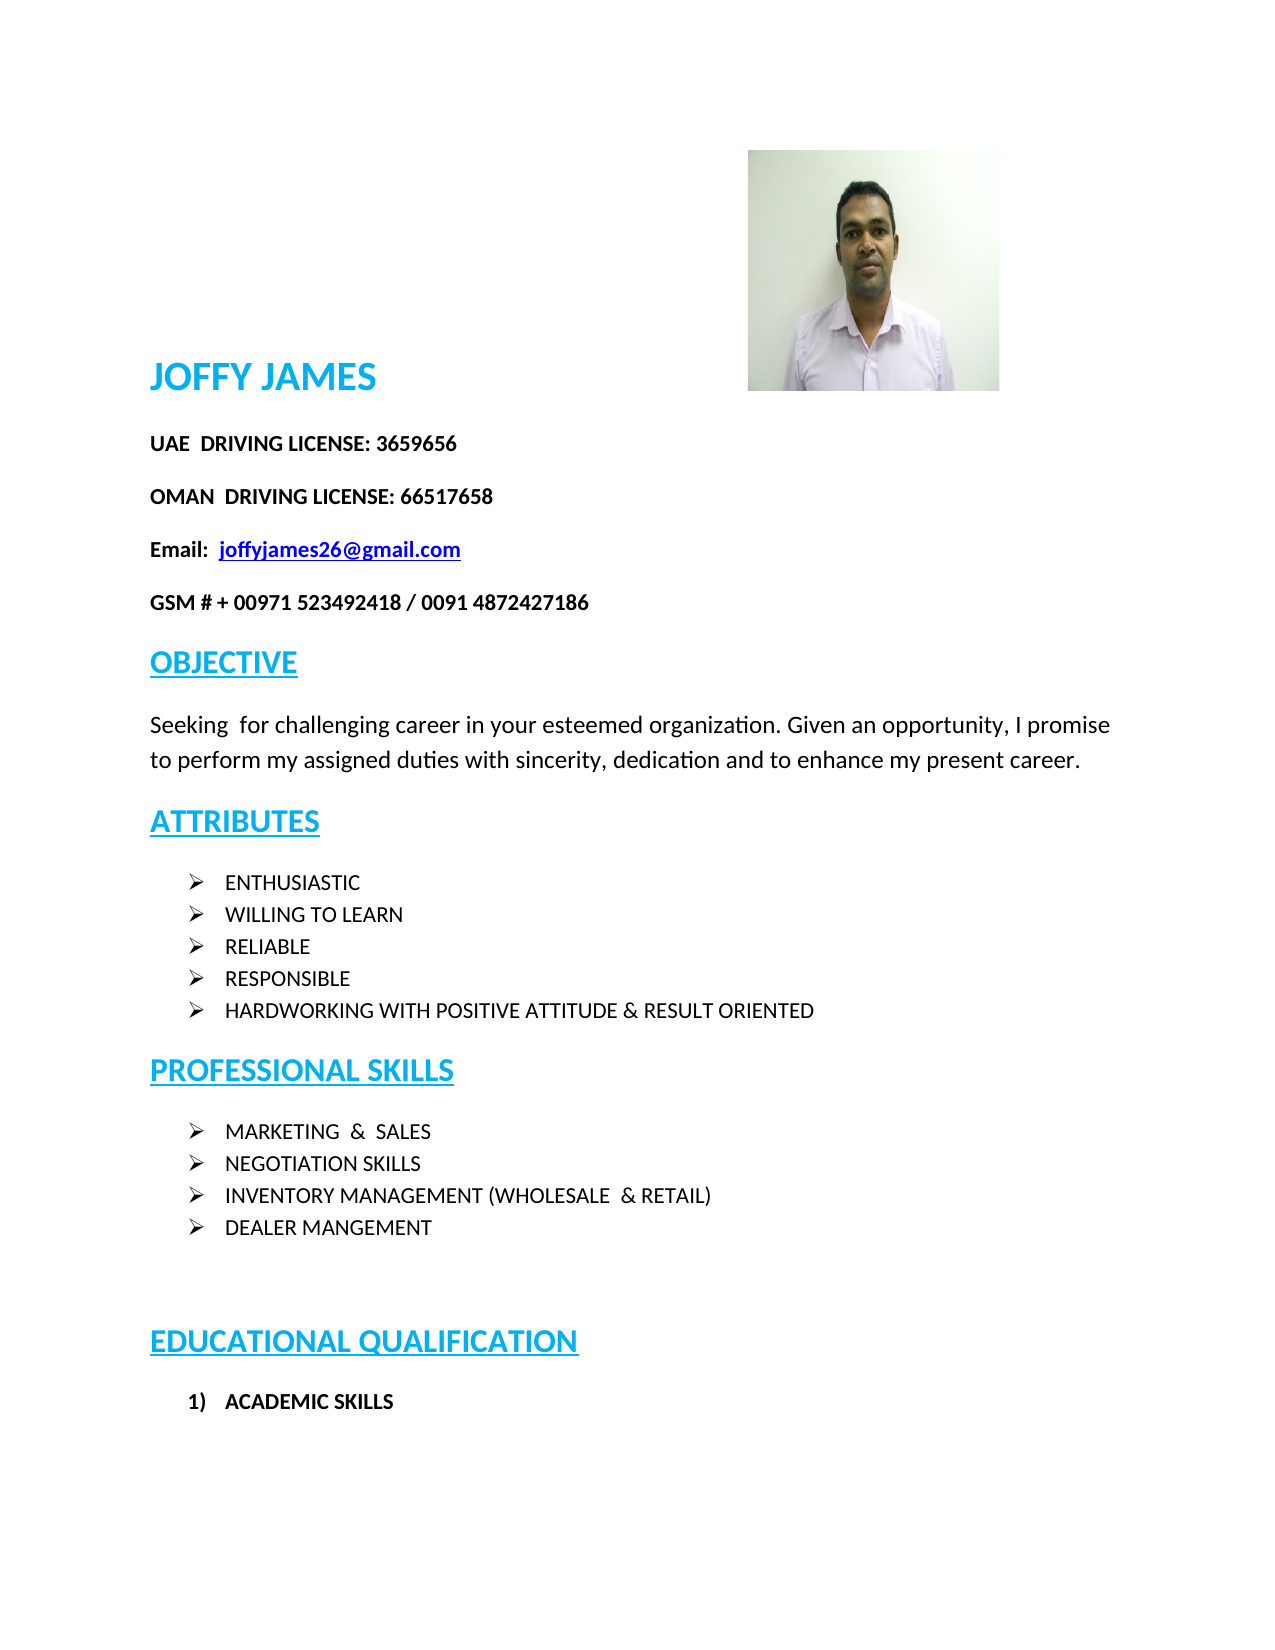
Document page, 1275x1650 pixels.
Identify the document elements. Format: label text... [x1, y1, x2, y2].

text Seeking for challenging career in your esteemed organization. Given an opportunity, I promise to perform my assigned duties with sincerity, dedication and to enhance my present career. [150, 709, 1125, 775]
list ENTHUSIASTIC [187, 868, 1125, 896]
text GSM # + 00971 523492418 / 0091 4872427186 [150, 588, 1125, 617]
text OBJECTIVE [150, 642, 1125, 682]
text EDUCATIONAL QUALIFICATION [150, 1319, 1125, 1360]
text OMAN DRIVING LICENSE: 66517658 [150, 482, 1125, 511]
list WILLING TO LEARN [187, 900, 1125, 928]
text PROFESSIONAL SKILLS [150, 1049, 1125, 1090]
list MARKETING & SALES [187, 1117, 1125, 1145]
text JOFFY JAMES [150, 150, 1125, 401]
list RELIABLE [187, 932, 1125, 960]
list ACADEMIC SKILLS [187, 1387, 1125, 1415]
list RESPONSIBLE [187, 964, 1125, 992]
text ATTRIBUTES [150, 800, 1125, 841]
list NEGOTIATION SKILLS [187, 1149, 1125, 1177]
picture [747, 150, 1000, 391]
list HARDWORKING WITH POSITIVE ATTITUDE & RESULT ORIENTED [187, 996, 1125, 1024]
text Email: joffyjames26@gmail.com [150, 536, 1125, 563]
list DEALER MANGEMENT [187, 1213, 1125, 1242]
text UAE DRIVING LICENSE: 3659656 [150, 429, 1125, 457]
list INVENTORY MANAGEMENT (WHOLESALE & RETAIL) [187, 1181, 1125, 1209]
